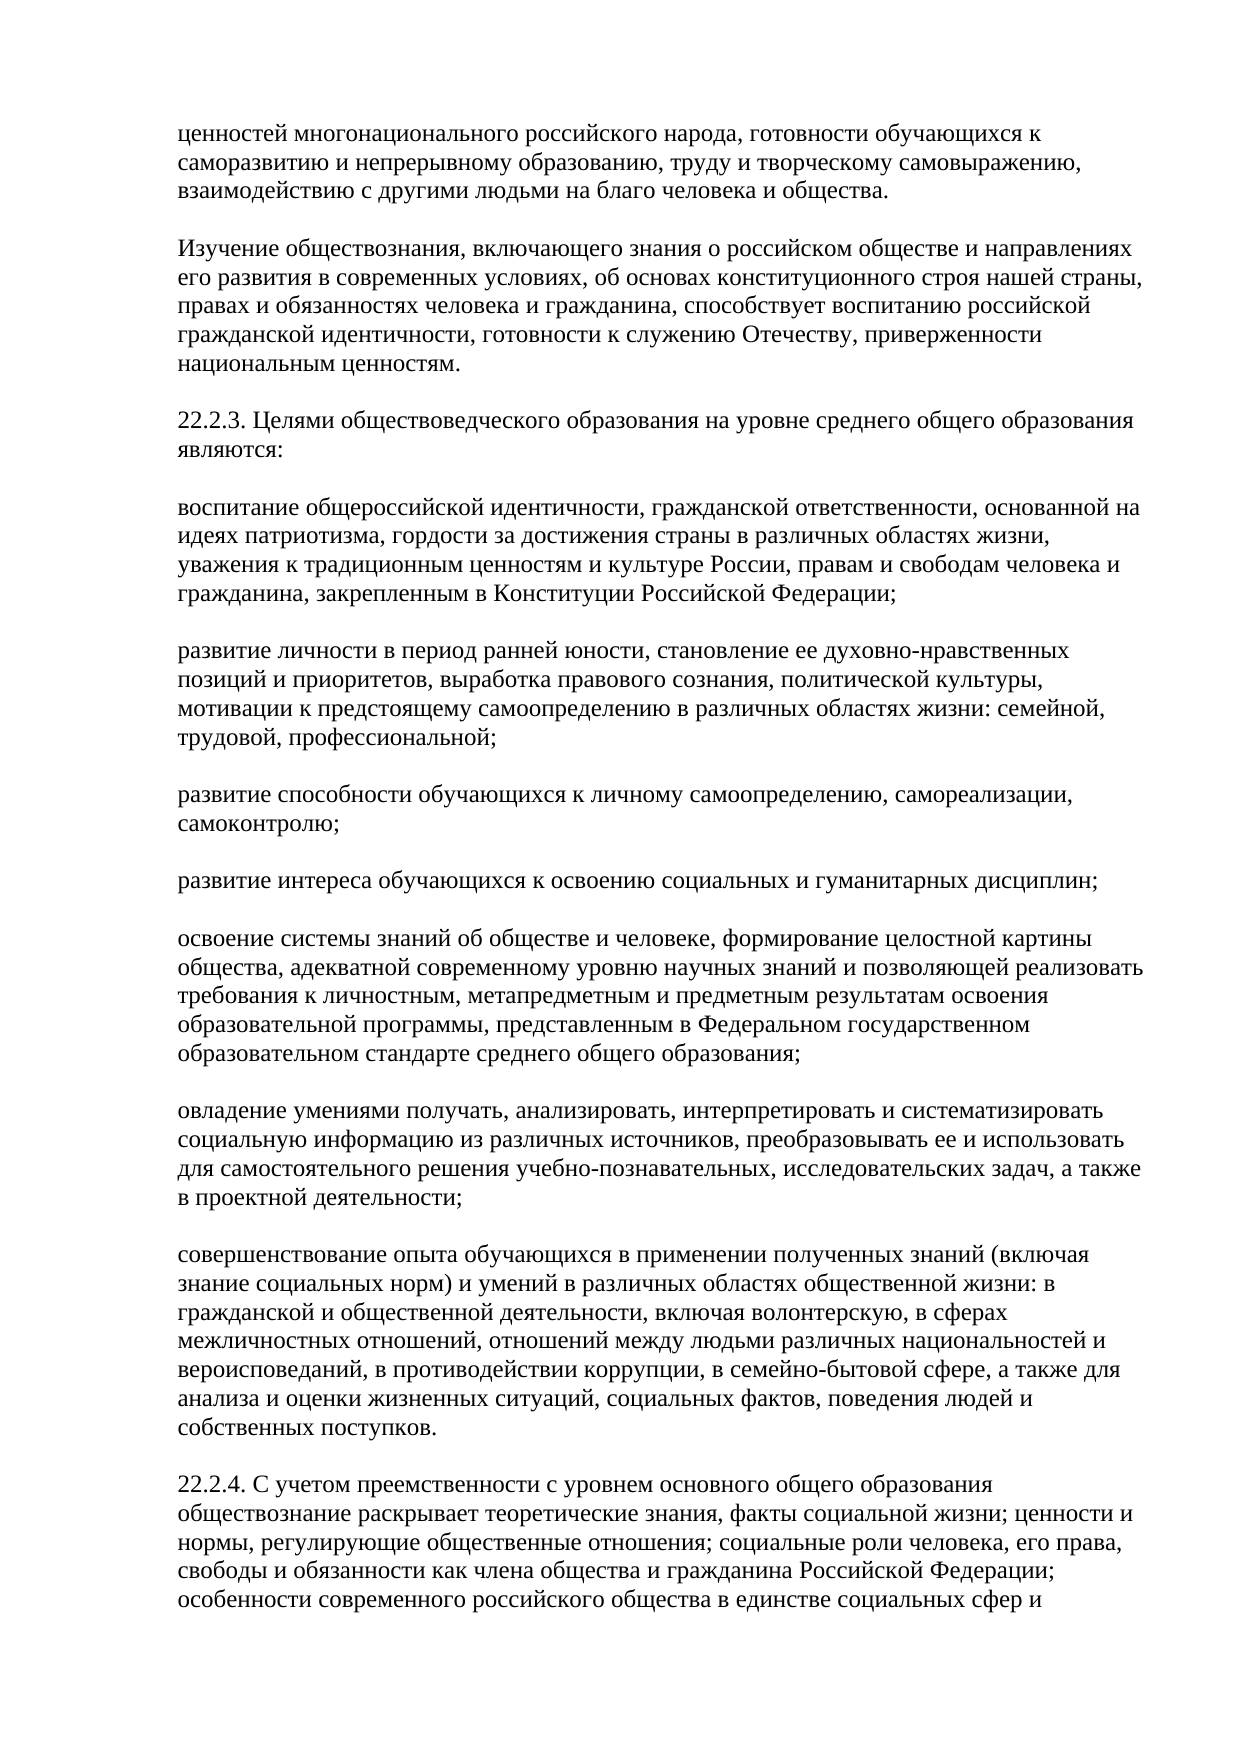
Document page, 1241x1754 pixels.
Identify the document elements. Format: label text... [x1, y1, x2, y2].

text совершенствование опыта обучающихся в применении полученных знаний (включая знание социальных норм) и умений в различных областях общественной жизни: в гражданской и общественной деятельности, включая волонтерскую, в сферах межличностных отношений, отношений между людьми различных национальностей и вероисповеданий, в противодействии коррупции, в семейно-бытовой сфере, а также для анализа и оценки жизненных ситуаций, социальных фактов, поведения людей и собственных поступков. [177, 1211, 1152, 1441]
text развитие личности в период ранней юности, становление ее духовно-нравственных позиций и приоритетов, выработка правового сознания, политической культуры, мотивации к предстоящему самоопределению в различных областях жизни: семейной, трудовой, профессиональной; [177, 607, 1152, 751]
text Изучение обществознания, включающего знания о российском обществе и направлениях его развития в современных условиях, об основах конституционного строя нашей страны, правах и обязанностях человека и гражданина, способствует воспитанию российской гражданской идентичности, готовности к служению Отечеству, приверженности национальным ценностям. [177, 204, 1152, 377]
text развитие интереса обучающихся к освоению социальных и гуманитарных дисциплин; [177, 837, 1152, 894]
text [177, 1441, 1152, 1613]
text 22.2.3. Целями обществоведческого образования на уровне среднего общего образования являются: [177, 377, 1152, 463]
text воспитание общероссийской идентичности, гражданской ответственности, основанной на идеях патриотизма, гордости за достижения страны в различных областях жизни, уважения к традиционным ценностям и культуре России, правам и свободам человека и гражданина, закрепленным в Конституции Российской Федерации; [177, 463, 1152, 607]
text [177, 118, 1152, 204]
text овладение умениями получать, анализировать, интерпретировать и систематизировать социальную информацию из различных источников, преобразовывать ее и использовать для самостоятельного решения учебно-познавательных, исследовательских задач, а также в проектной деятельности; [177, 1067, 1152, 1211]
text развитие способности обучающихся к личному самоопределению, самореализации, самоконтролю; [177, 751, 1152, 837]
text освоение системы знаний об обществе и человеке, формирование целостной картины общества, адекватной современному уровню научных знаний и позволяющей реализовать требования к личностным, метапредметным и предметным результатам освоения образовательной программы, представленным в Федеральном государственном образовательном стандарте среднего общего образования; [177, 894, 1152, 1067]
